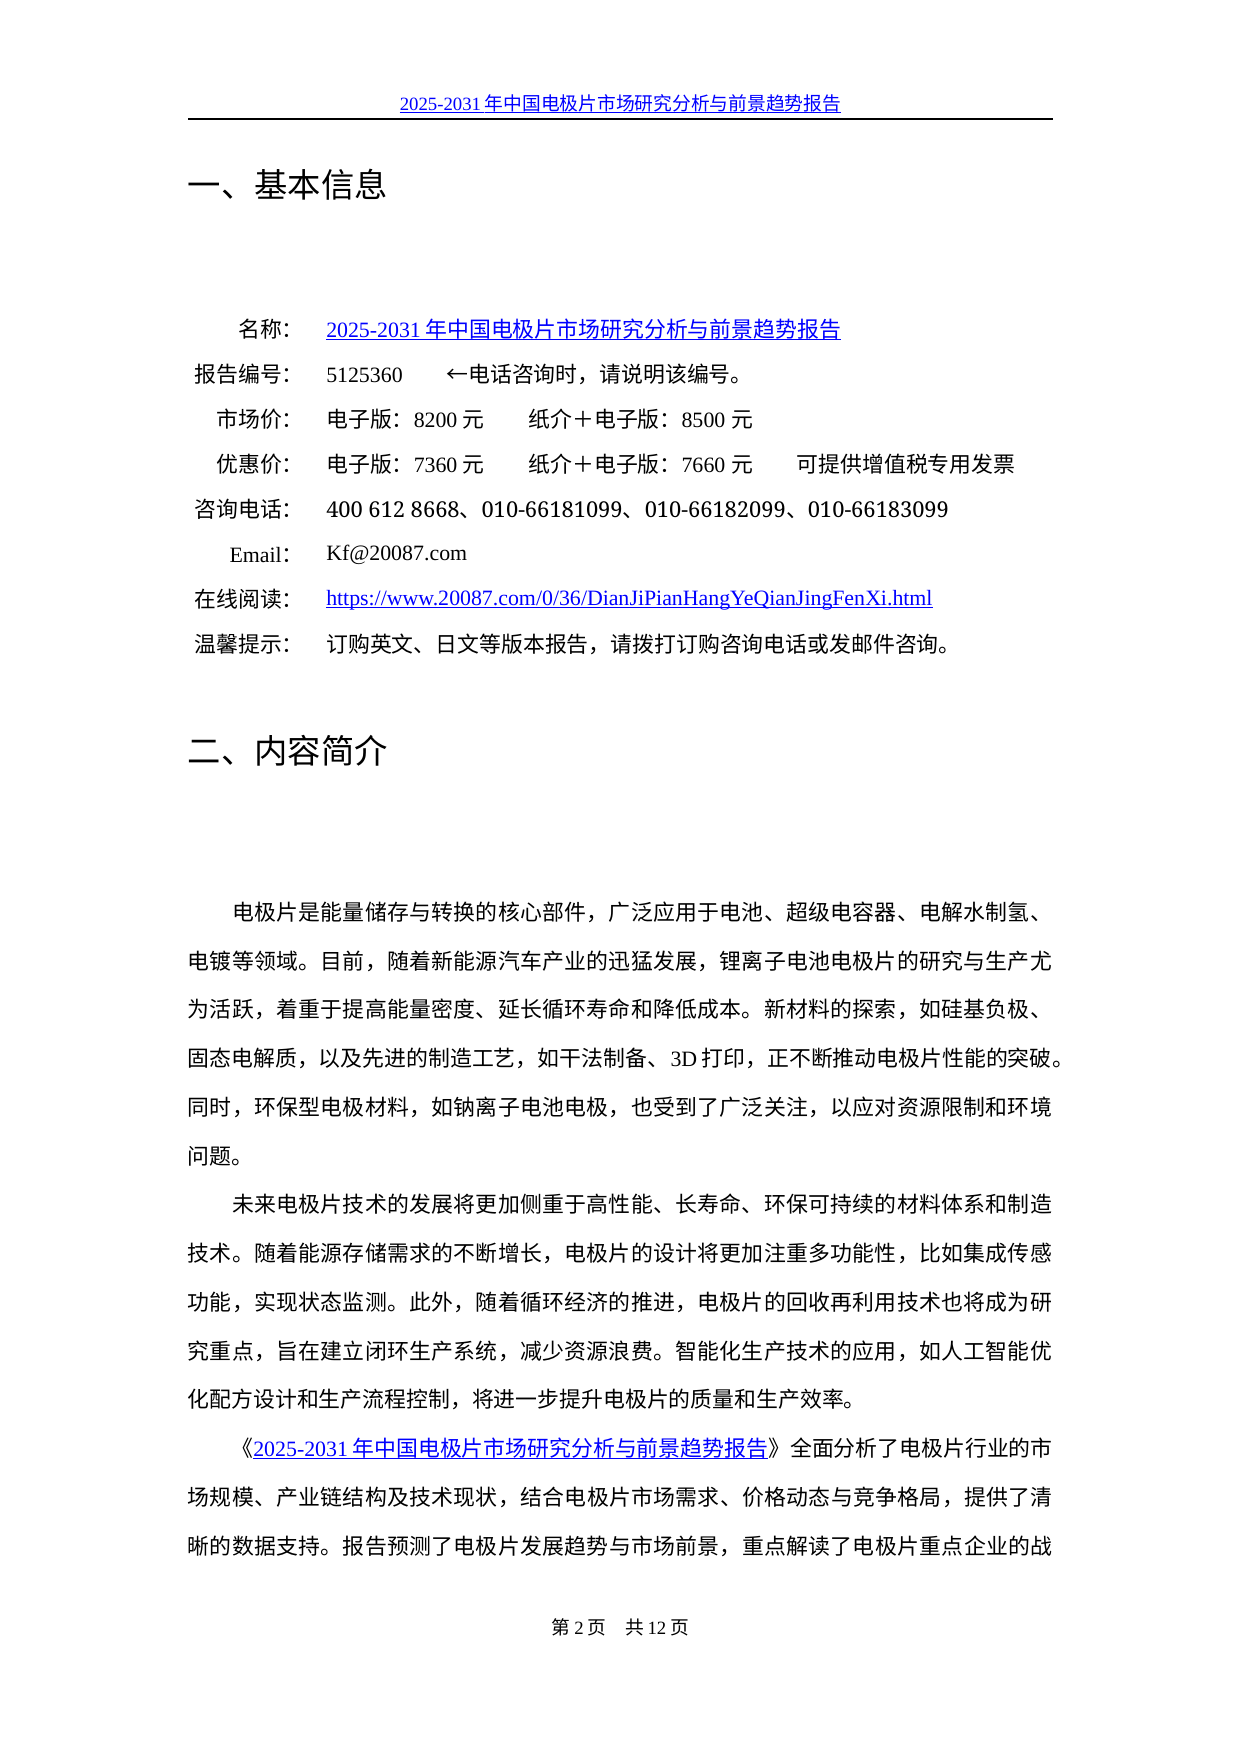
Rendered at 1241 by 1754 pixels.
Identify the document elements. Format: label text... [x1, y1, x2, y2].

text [187, 894, 1053, 1561]
title 二、内容简介 [187, 717, 1053, 782]
table_cell 400 612 8668、010-66181099、010-66182099、010-66183099 [315, 492, 1073, 537]
table_header 2025-2031年中国电极片市场研究分析与前景趋势报告 [315, 312, 1073, 357]
table_cell 电子版：7360 元 纸介＋电子版：7660 元 可提供增值税专用发票 [315, 447, 1073, 492]
table_cell Kf@20087.com [315, 537, 1073, 582]
table_cell 市场价： [167, 402, 315, 447]
table_cell 订购英文、日文等版本报告，请拨打订购咨询电话或发邮件咨询。 [315, 627, 1073, 672]
table_cell 咨询电话： [167, 492, 315, 537]
table_header 名称： [167, 312, 315, 357]
table_cell 电子版：8200 元 纸介＋电子版：8500 元 [315, 402, 1073, 447]
table_cell 在线阅读： [167, 582, 315, 627]
table_cell 5125360 ←电话咨询时，请说明该编号。 [315, 357, 1073, 402]
table_cell [315, 582, 1073, 627]
table_cell 优惠价： [167, 447, 315, 492]
table_cell Email： [167, 537, 315, 582]
table_cell 温馨提示： [167, 627, 315, 672]
table_cell 报告编号： [167, 357, 315, 402]
title 一、基本信息 [187, 150, 1053, 215]
